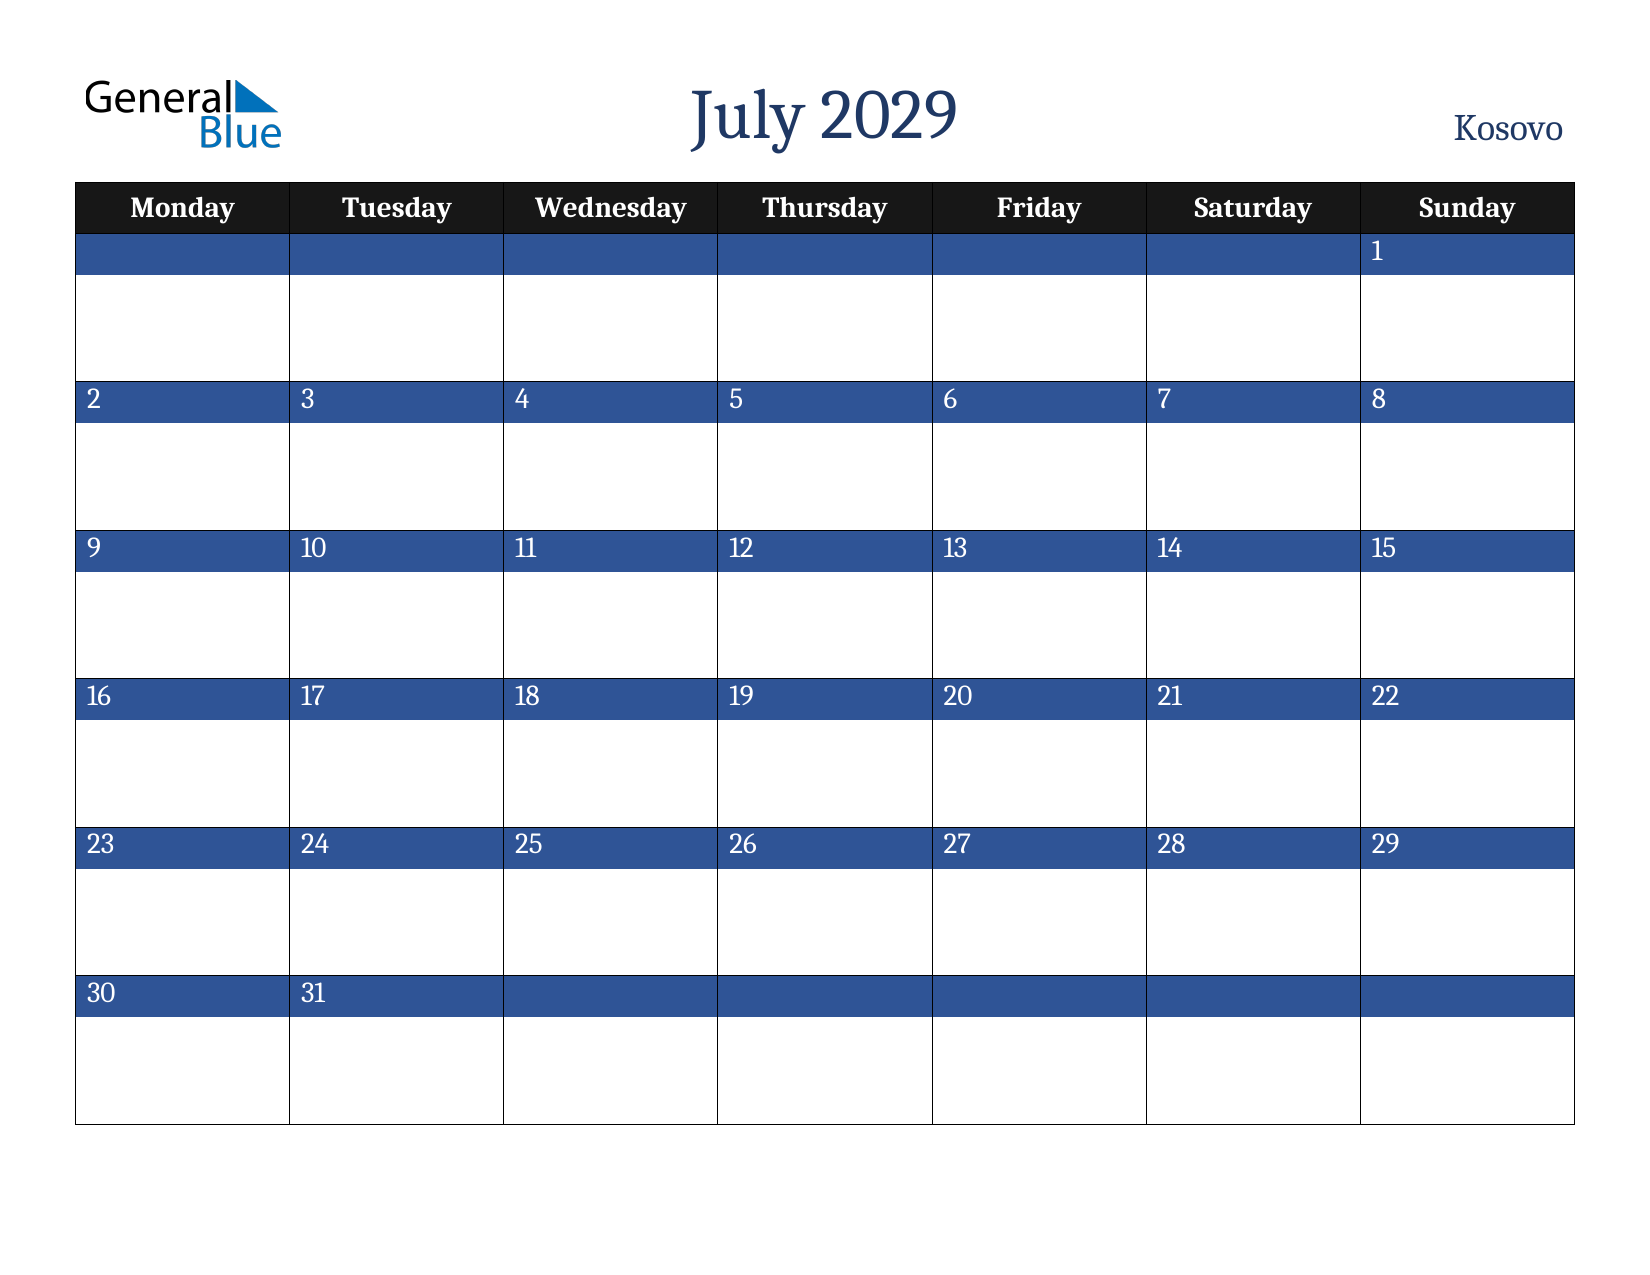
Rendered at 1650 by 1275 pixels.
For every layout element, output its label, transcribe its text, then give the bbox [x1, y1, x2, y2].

table_cell 20 [933, 679, 1146, 720]
table_cell [718, 1017, 932, 1123]
table_cell [504, 572, 717, 678]
table_cell 12 [718, 531, 932, 572]
table_cell 9 [76, 531, 289, 572]
table_cell [504, 234, 717, 275]
table_cell [718, 976, 932, 1017]
table_cell [76, 275, 289, 381]
table_cell [1361, 976, 1574, 1017]
table_cell 3 [290, 382, 503, 423]
table_cell 13 [933, 531, 1146, 572]
table_header July 2029 [504, 75, 1146, 182]
table_cell Monday [76, 183, 289, 233]
table_cell 19 [718, 679, 932, 720]
table_cell Thursday [718, 183, 932, 233]
table_cell [504, 976, 717, 1017]
table_cell [504, 869, 717, 975]
table_cell [504, 275, 717, 381]
table_cell [933, 1017, 1146, 1123]
table_cell Saturday [1147, 183, 1360, 233]
table_cell [1147, 1017, 1360, 1123]
table_cell [76, 1017, 289, 1123]
table_cell [1147, 423, 1360, 530]
table_cell 14 [1147, 531, 1360, 572]
table_cell [933, 234, 1146, 275]
table_cell 21 [1147, 679, 1360, 720]
table_cell 23 [76, 828, 289, 869]
table_cell [1361, 720, 1574, 827]
table_cell [504, 423, 717, 530]
table_cell 11 [504, 531, 717, 572]
table_cell [933, 720, 1146, 827]
table_cell [290, 1017, 503, 1123]
table_cell Wednesday [504, 183, 717, 233]
table_cell 2 [76, 382, 289, 423]
table_cell 5 [718, 382, 932, 423]
table_cell [1147, 234, 1360, 275]
table_cell 24 [290, 828, 503, 869]
table_cell [933, 572, 1146, 678]
table_cell [1361, 1017, 1574, 1123]
table_header [76, 75, 503, 182]
table_cell Sunday [1361, 183, 1574, 233]
table_cell [718, 720, 932, 827]
table_cell [718, 234, 932, 275]
table_cell [718, 572, 932, 678]
table_cell [290, 234, 503, 275]
table_cell [76, 234, 289, 275]
table_cell [76, 423, 289, 530]
table_cell [290, 423, 503, 530]
picture [86, 80, 281, 148]
table_cell [1147, 572, 1360, 678]
table_cell [504, 720, 717, 827]
table_cell [1361, 869, 1574, 975]
table_cell Tuesday [290, 183, 503, 233]
table_cell [76, 720, 289, 827]
table_cell [933, 869, 1146, 975]
table_cell [1147, 976, 1360, 1017]
table_cell [290, 720, 503, 827]
table_cell [504, 1017, 717, 1123]
table_cell Friday [933, 183, 1146, 233]
table_cell 18 [504, 679, 717, 720]
table_cell [718, 423, 932, 530]
table_cell 22 [1361, 679, 1574, 720]
table_cell [933, 976, 1146, 1017]
table_cell [933, 275, 1146, 381]
table_cell [76, 572, 289, 678]
table_cell 28 [1147, 828, 1360, 869]
table_cell [718, 869, 932, 975]
table_cell 26 [718, 828, 932, 869]
table_cell [1147, 275, 1360, 381]
table_cell 27 [933, 828, 1146, 869]
table_cell 10 [290, 531, 503, 572]
table_cell [933, 423, 1146, 530]
table_cell 4 [504, 382, 717, 423]
table_cell [1147, 869, 1360, 975]
table_cell 15 [1361, 531, 1574, 572]
table_cell 8 [1361, 382, 1574, 423]
table_cell 25 [504, 828, 717, 869]
table_header Kosovo [1146, 75, 1574, 182]
table_cell 1 [1361, 234, 1574, 275]
table_cell 29 [1361, 828, 1574, 869]
table_cell 17 [290, 679, 503, 720]
table_cell [290, 275, 503, 381]
table_cell [1147, 720, 1360, 827]
table_cell 6 [933, 382, 1146, 423]
table_cell 31 [290, 976, 503, 1017]
table_cell [290, 869, 503, 975]
table_cell [290, 572, 503, 678]
table_cell [1361, 572, 1574, 678]
table_cell 30 [76, 976, 289, 1017]
table_cell [718, 275, 932, 381]
table_cell [1361, 275, 1574, 381]
table_cell [1361, 423, 1574, 530]
table_cell [76, 869, 289, 975]
table_cell 7 [1147, 382, 1360, 423]
table_cell 16 [76, 679, 289, 720]
